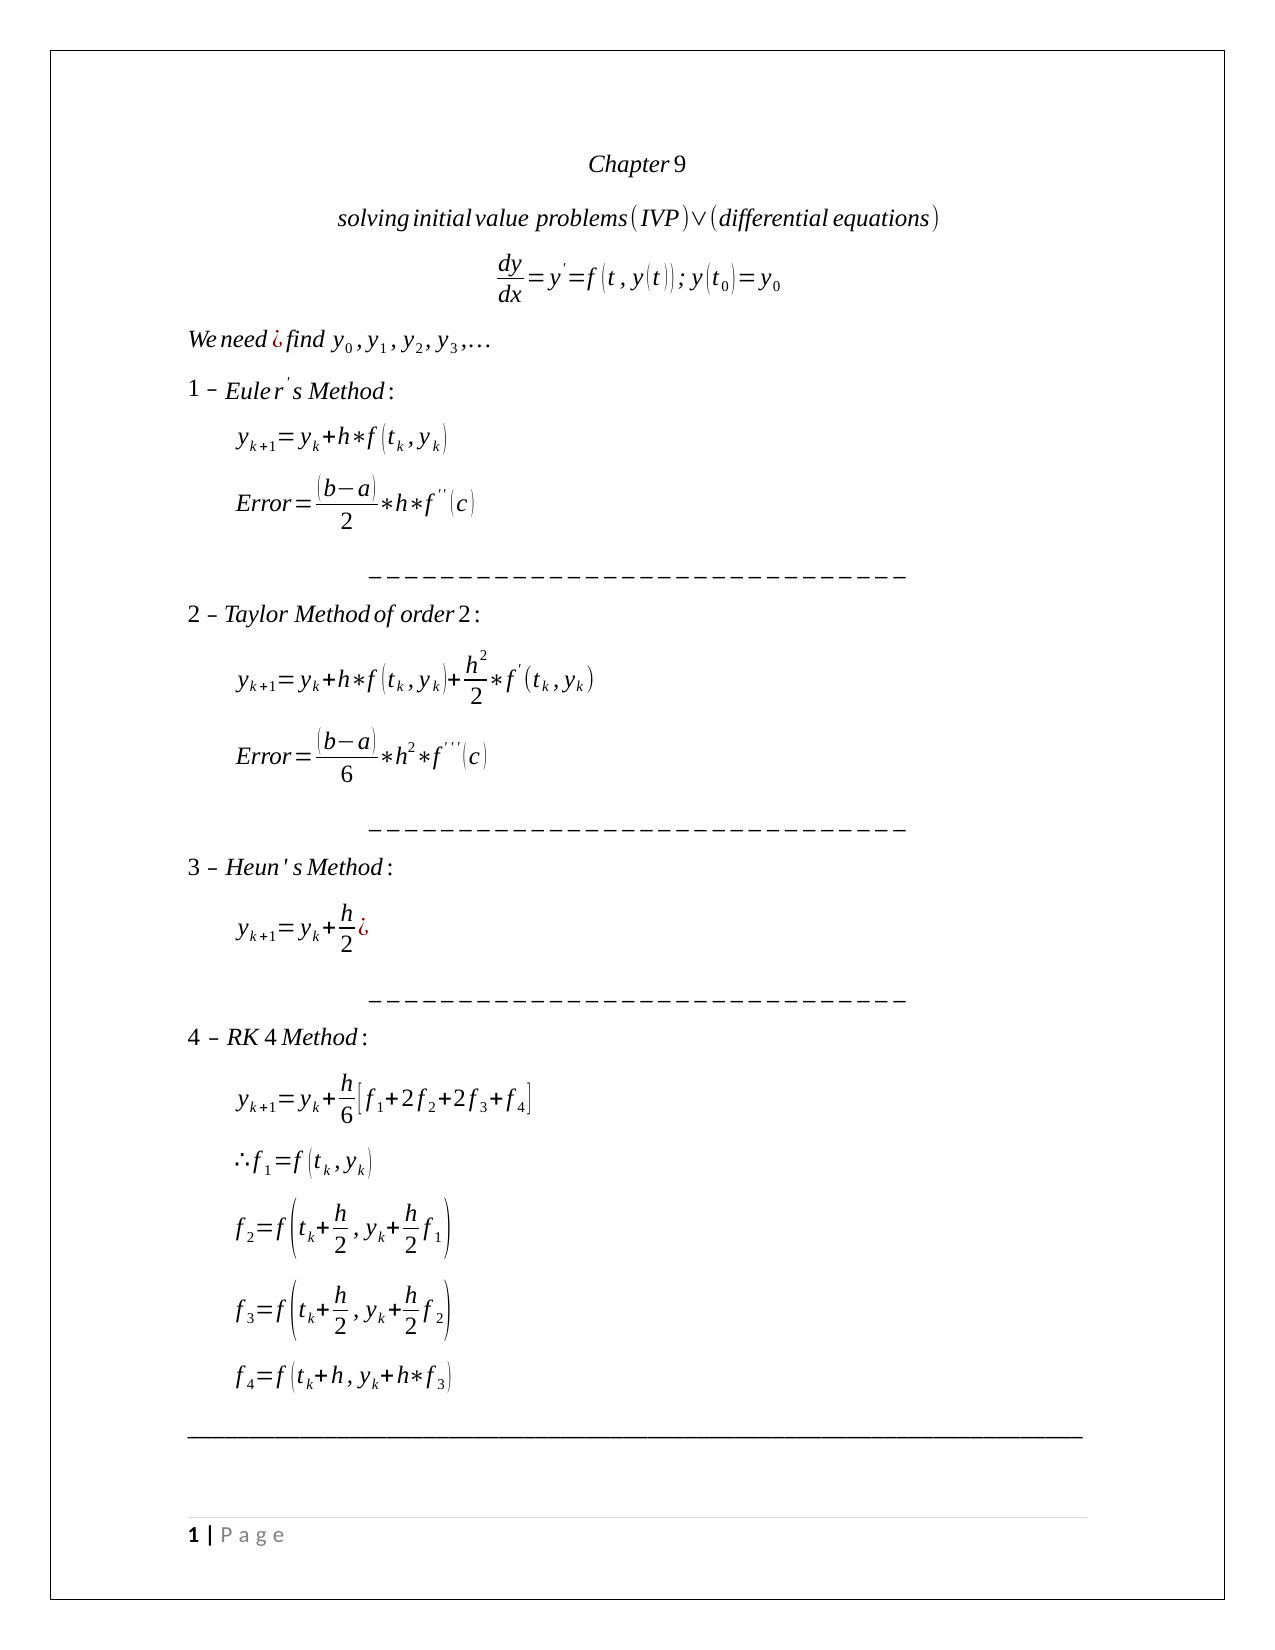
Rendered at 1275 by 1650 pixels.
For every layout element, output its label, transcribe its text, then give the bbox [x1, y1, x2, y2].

text _ _ _ _ _ _ _ _ _ _ _ _ _ _ _ _ _ _ _ _ _ _ _ _ _ _ _ _ _ _ [187, 975, 1087, 1005]
text – [187, 599, 1087, 629]
text – [187, 1022, 1087, 1053]
text _ _ _ _ _ _ _ _ _ _ _ _ _ _ _ _ _ _ _ _ _ _ _ _ _ _ _ _ _ _ [187, 804, 1087, 835]
text – [187, 852, 1087, 882]
text ________________________________________________________________________ [187, 1412, 1087, 1442]
text _ _ _ _ _ _ _ _ _ _ _ _ _ _ _ _ _ _ _ _ _ _ _ _ _ _ _ _ _ _ [187, 551, 1087, 582]
text – [187, 373, 1087, 404]
